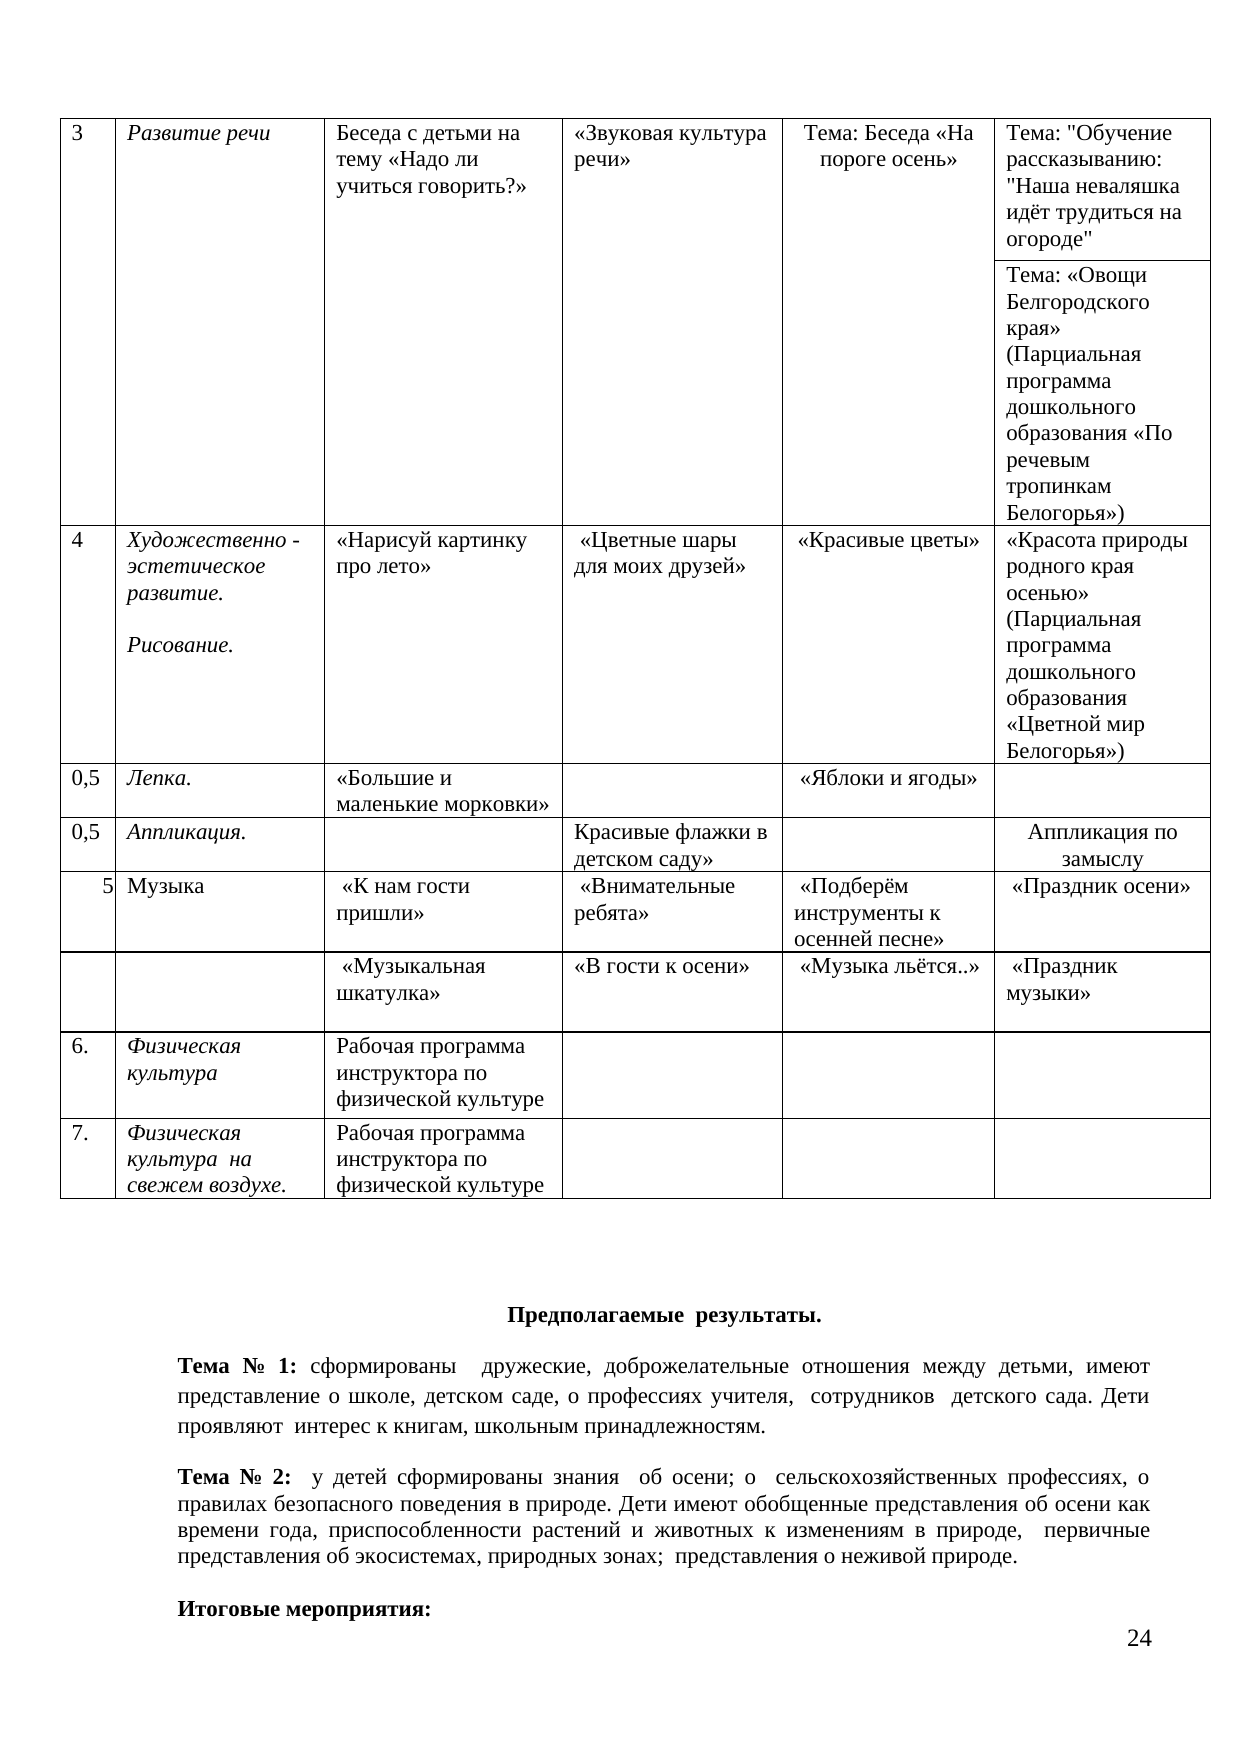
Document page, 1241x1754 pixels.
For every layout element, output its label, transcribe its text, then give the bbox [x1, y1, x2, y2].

table_cell 3 [61, 119, 115, 525]
text Итоговые мероприятия: [177, 1595, 1152, 1622]
table_cell «Красота природы родного края осенью» (Парциальная программа дошкольного образования «Цветной мир Белогорья») [995, 526, 1210, 763]
table_cell [61, 953, 115, 1031]
table_cell [116, 953, 324, 1031]
table_cell «Праздник осени» [995, 872, 1210, 951]
table_cell Красивые флажки в детском саду» [563, 818, 782, 871]
table_cell «Цветные шары для моих друзей» [563, 526, 782, 763]
table_cell [783, 1033, 994, 1118]
table_cell «Внимательные ребята» [563, 872, 782, 951]
table_cell «Красивые цветы» [783, 526, 994, 763]
table_cell Рабочая программа инструктора по физической культуре [325, 1119, 562, 1198]
table_cell Развитие речи [116, 119, 324, 525]
table_cell 0,5 [61, 764, 115, 817]
table_cell Художественно - эстетическое развитие. Рисование. [116, 526, 324, 763]
table_cell Тема: Беседа «На пороге осень» [783, 119, 994, 525]
table_cell Аппликация. [116, 818, 324, 871]
table_cell [325, 818, 562, 871]
text Тема № 2: у детей сформированы знания об осени; о сельскохозяйственных профессиях, о правилах безопасного поведения в природе. Дети имеют обобщенные представления об осени как времени года, приспособленности растений и животных к изменениям в природе, первичные представления об экосистемах, природных зонах; представления о неживой природе. [177, 1463, 1152, 1569]
table_cell [783, 818, 994, 871]
table_cell [563, 1033, 782, 1118]
table_cell 5 [61, 872, 115, 951]
table_cell «Яблоки и ягоды» [783, 764, 994, 817]
table_cell [783, 1119, 994, 1198]
table_cell «Звуковая культура речи» [563, 119, 782, 525]
table_cell Физическая культура [116, 1033, 324, 1118]
table_cell [995, 1119, 1210, 1198]
table_cell «Большие и маленькие морковки» [325, 764, 562, 817]
table_cell [563, 1119, 782, 1198]
table_cell «Музыка льётся..» [783, 953, 994, 1031]
table_cell [563, 764, 782, 817]
table_cell «Праздник музыки» [995, 953, 1210, 1031]
table_cell [995, 1033, 1210, 1118]
table_cell «Подберём инструменты к осенней песне» [783, 872, 994, 951]
text Тема № 1: сформированы дружеские, доброжелательные отношения между детьми, имеют представление о школе, детском саде, о профессиях учителя, сотрудников детского сада. Дети проявляют интерес к книгам, школьным принадлежностям. [177, 1352, 1152, 1439]
table_cell «Нарисуй картинку про лето» [325, 526, 562, 763]
table_cell Рабочая программа инструктора по физической культуре [325, 1033, 562, 1118]
table_cell 4 [61, 526, 115, 763]
text Предполагаемые результаты. [177, 1301, 1152, 1327]
table_cell Тема: "Обучение рассказыванию: "Наша неваляшка идёт трудиться на огороде" [995, 119, 1210, 260]
table_cell 6. [61, 1033, 115, 1118]
table_cell «К нам гости пришли» [325, 872, 562, 951]
table_cell Тема: «Овощи Белгородского края» (Парциальная программа дошкольного образования «По речевым тропинкам Белогорья») [995, 261, 1210, 525]
table_cell «Музыкальная шкатулка» [325, 953, 562, 1031]
table_cell 0,5 [61, 818, 115, 871]
table_cell Аппликация по замыслу [995, 818, 1210, 871]
table_cell Беседа с детьми на тему «Надо ли учиться говорить?» [325, 119, 562, 525]
table_cell 7. [61, 1119, 115, 1198]
table_cell Музыка [116, 872, 324, 951]
table_cell «В гости к осени» [563, 953, 782, 1031]
table_cell [995, 764, 1210, 817]
table_cell Лепка. [116, 764, 324, 817]
